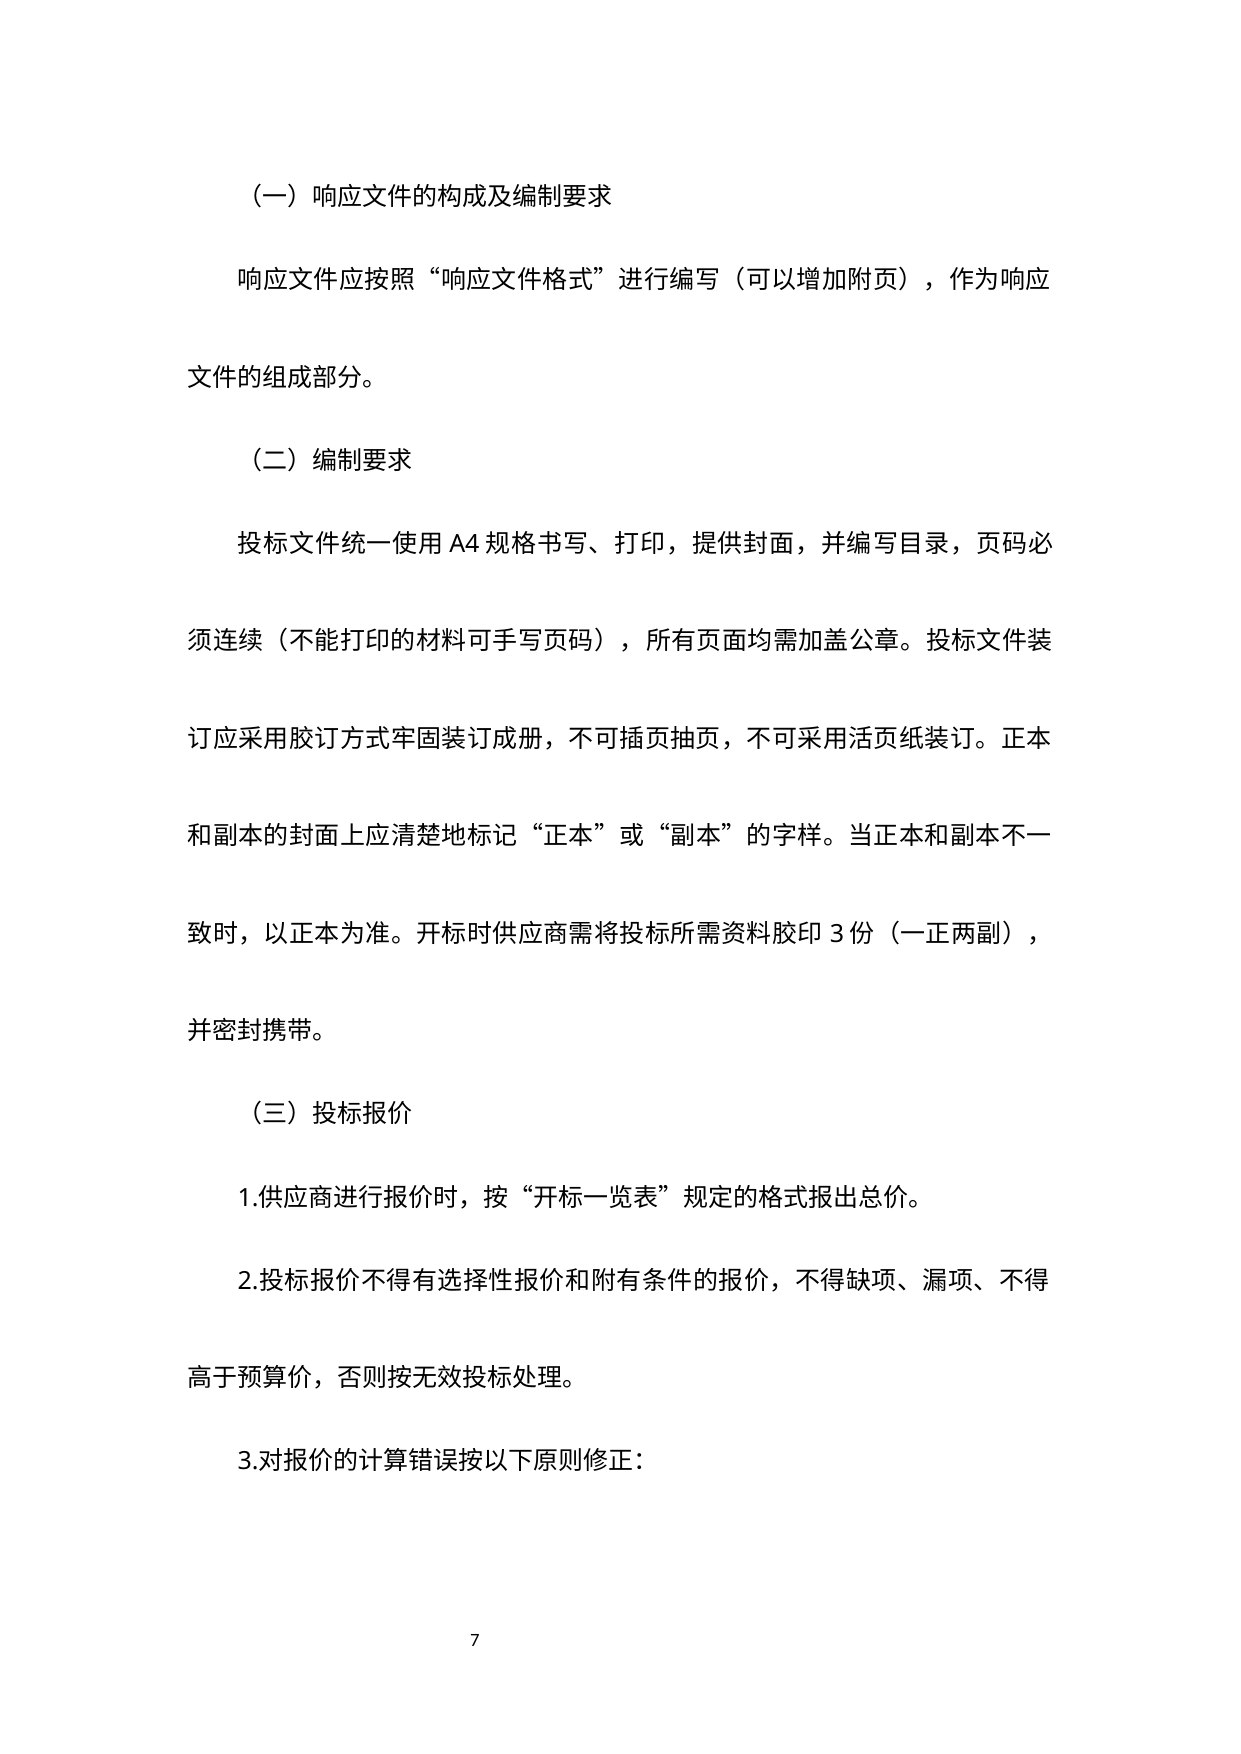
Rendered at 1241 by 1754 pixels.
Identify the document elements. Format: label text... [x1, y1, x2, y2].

list （二）编制要求 [187, 426, 1053, 491]
list （三）投标报价 [187, 1079, 1053, 1144]
list 投标文件统一使用A4规格书写、打印，提供封面，并编写目录，页码必须连续（不能打印的材料可手写页码），所有页面均需加盖公章。投标文件装订应采用胶订方式牢固装订成册，不可插页抽页，不可采用活页纸装订。正本和副本的封面上应清楚地标记“正本”或“副本”的字样。当正本和副本不一致时，以正本为准。开标时供应商需将投标所需资料胶印3份（一正两副），并密封携带。 [187, 509, 1053, 1061]
list 1.供应商进行报价时，按“开标一览表”规定的格式报出总价。 [187, 1163, 1053, 1228]
list （一）响应文件的构成及编制要求 [187, 162, 1053, 227]
list 2.投标报价不得有选择性报价和附有条件的报价，不得缺项、漏项、不得高于预算价，否则按无效投标处理。 [187, 1246, 1053, 1408]
list 响应文件应按照“响应文件格式”进行编写（可以增加附页），作为响应文件的组成部分。 [187, 245, 1053, 408]
list 3.对报价的计算错误按以下原则修正： [187, 1426, 1053, 1491]
